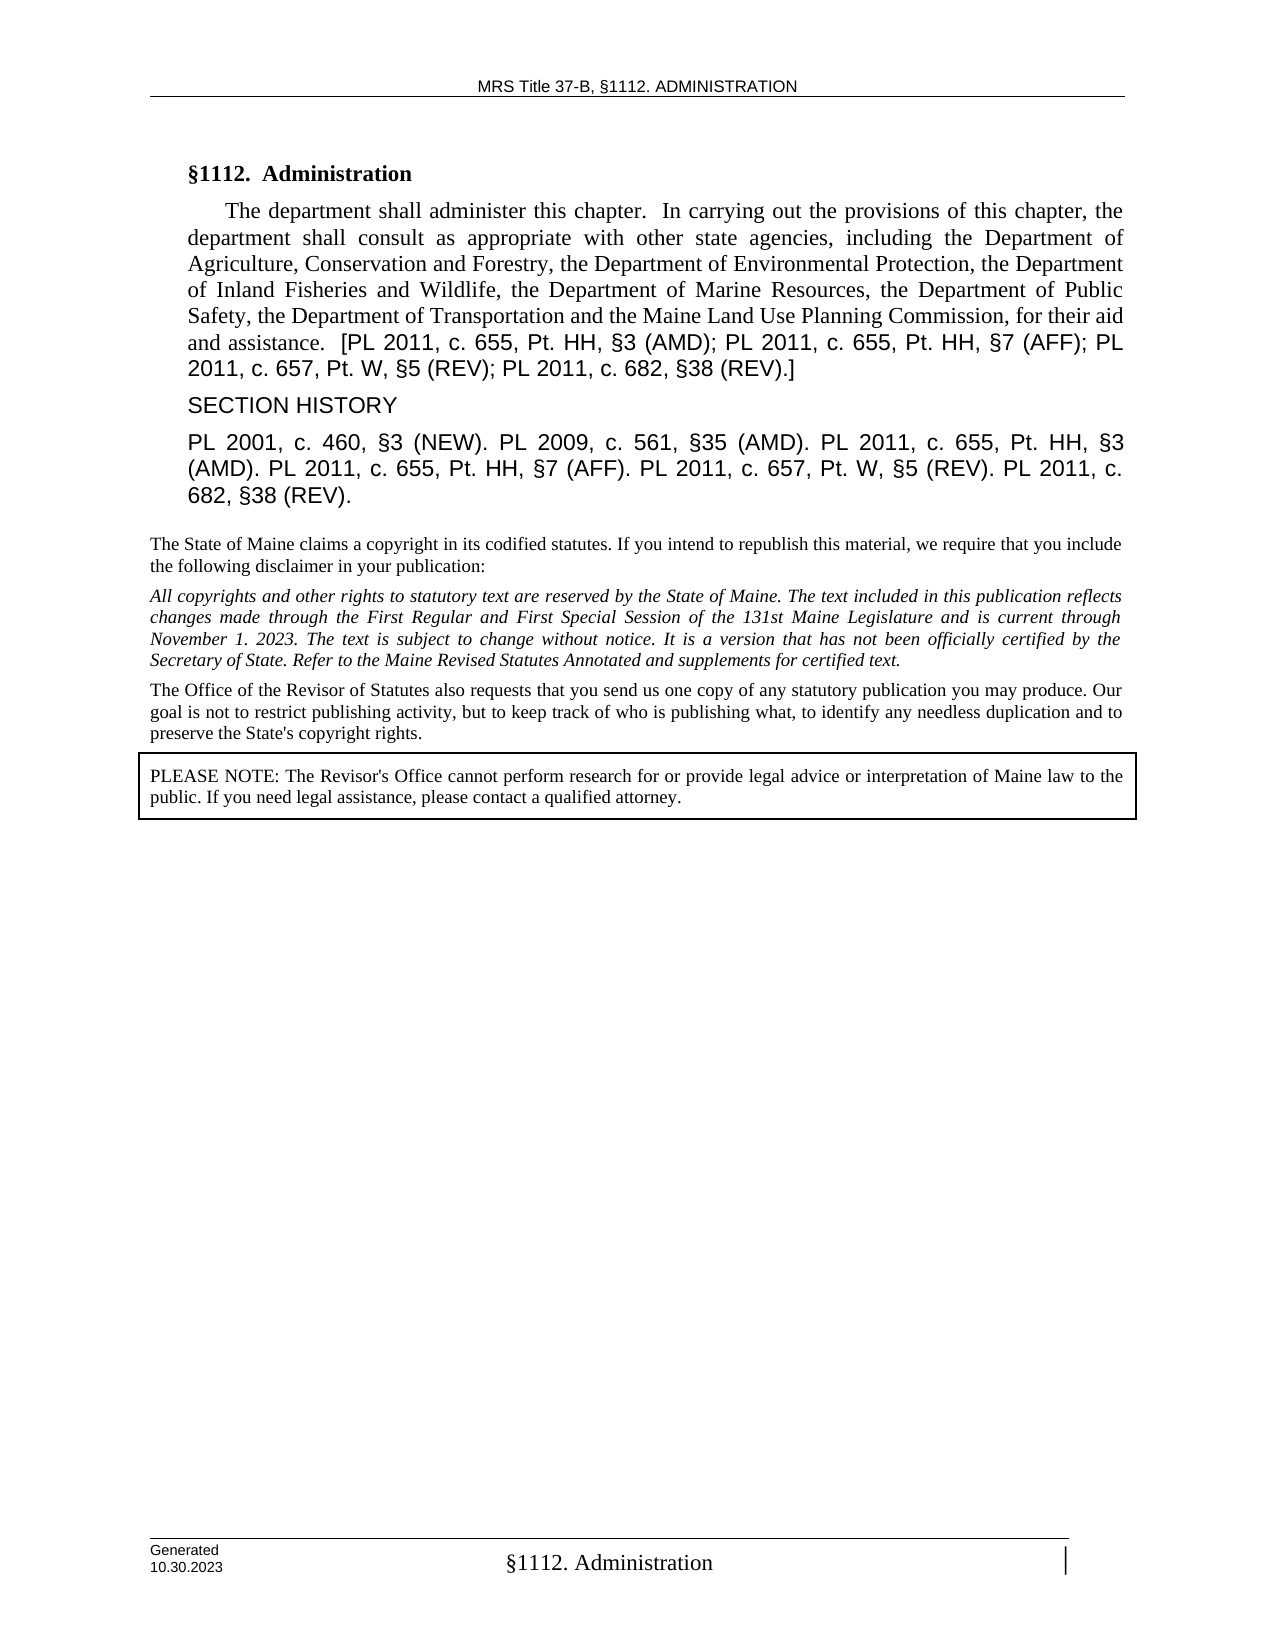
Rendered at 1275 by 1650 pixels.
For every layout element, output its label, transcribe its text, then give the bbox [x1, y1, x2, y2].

text §1112. Administration [187, 160, 1125, 187]
text The department shall administer this chapter. In carrying out the provisions of this chapter, the department shall consult as appropriate with other state agencies, including the Department of Agriculture, Conservation and Forestry, the Department of Environmental Protection, the Department of Inland Fisheries and Wildlife, the Department of Marine Resources, the Department of Public Safety, the Department of Transportation and the Maine Land Use Planning Commission, for their aid and assistance. [PL 2011, c. 655, Pt. HH, §3 (AMD); PL 2011, c. 655, Pt. HH, §7 (AFF); PL 2011, c. 657, Pt. W, §5 (REV); PL 2011, c. 682, §38 (REV).] [187, 197, 1125, 382]
text The State of Maine claims a copyright in its codified statutes. If you intend to republish this material, we require that you include the following disclaimer in your publication: [150, 533, 1125, 576]
text The Office of the Revisor of Statutes also requests that you send us one copy of any statutory publication you may produce. Our goal is not to restrict publishing activity, but to keep track of who is publishing what, to identify any needless duplication and to preserve the State's copyright rights. [150, 679, 1125, 744]
text All copyrights and other rights to statutory text are reserved by the State of Maine. The text included in this publication reflects changes made through the First Regular and First Special Session of the 131st Maine Legislature and is current through November 1. 2023 . The text is subject to change without notice. It is a version that has not been officially certified by the Secretary of State. Refer to the Maine Revised Statutes Annotated and supplements for certified text. [150, 584, 1125, 671]
text PLEASE NOTE: The Revisor's Office cannot perform research for or provide legal advice or interpretation of Maine law to the public. If you need legal assistance, please contact a qualified attorney. [140, 754, 1135, 818]
text PL 2001, c. 460, §3 (NEW). PL 2009, c. 561, §35 (AMD). PL 2011, c. 655, Pt. HH, §3 (AMD). PL 2011, c. 655, Pt. HH, §7 (AFF). PL 2011, c. 657, Pt. W, §5 (REV). PL 2011, c. 682, §38 (REV). [187, 429, 1125, 508]
text SECTION HISTORY [187, 392, 1125, 418]
